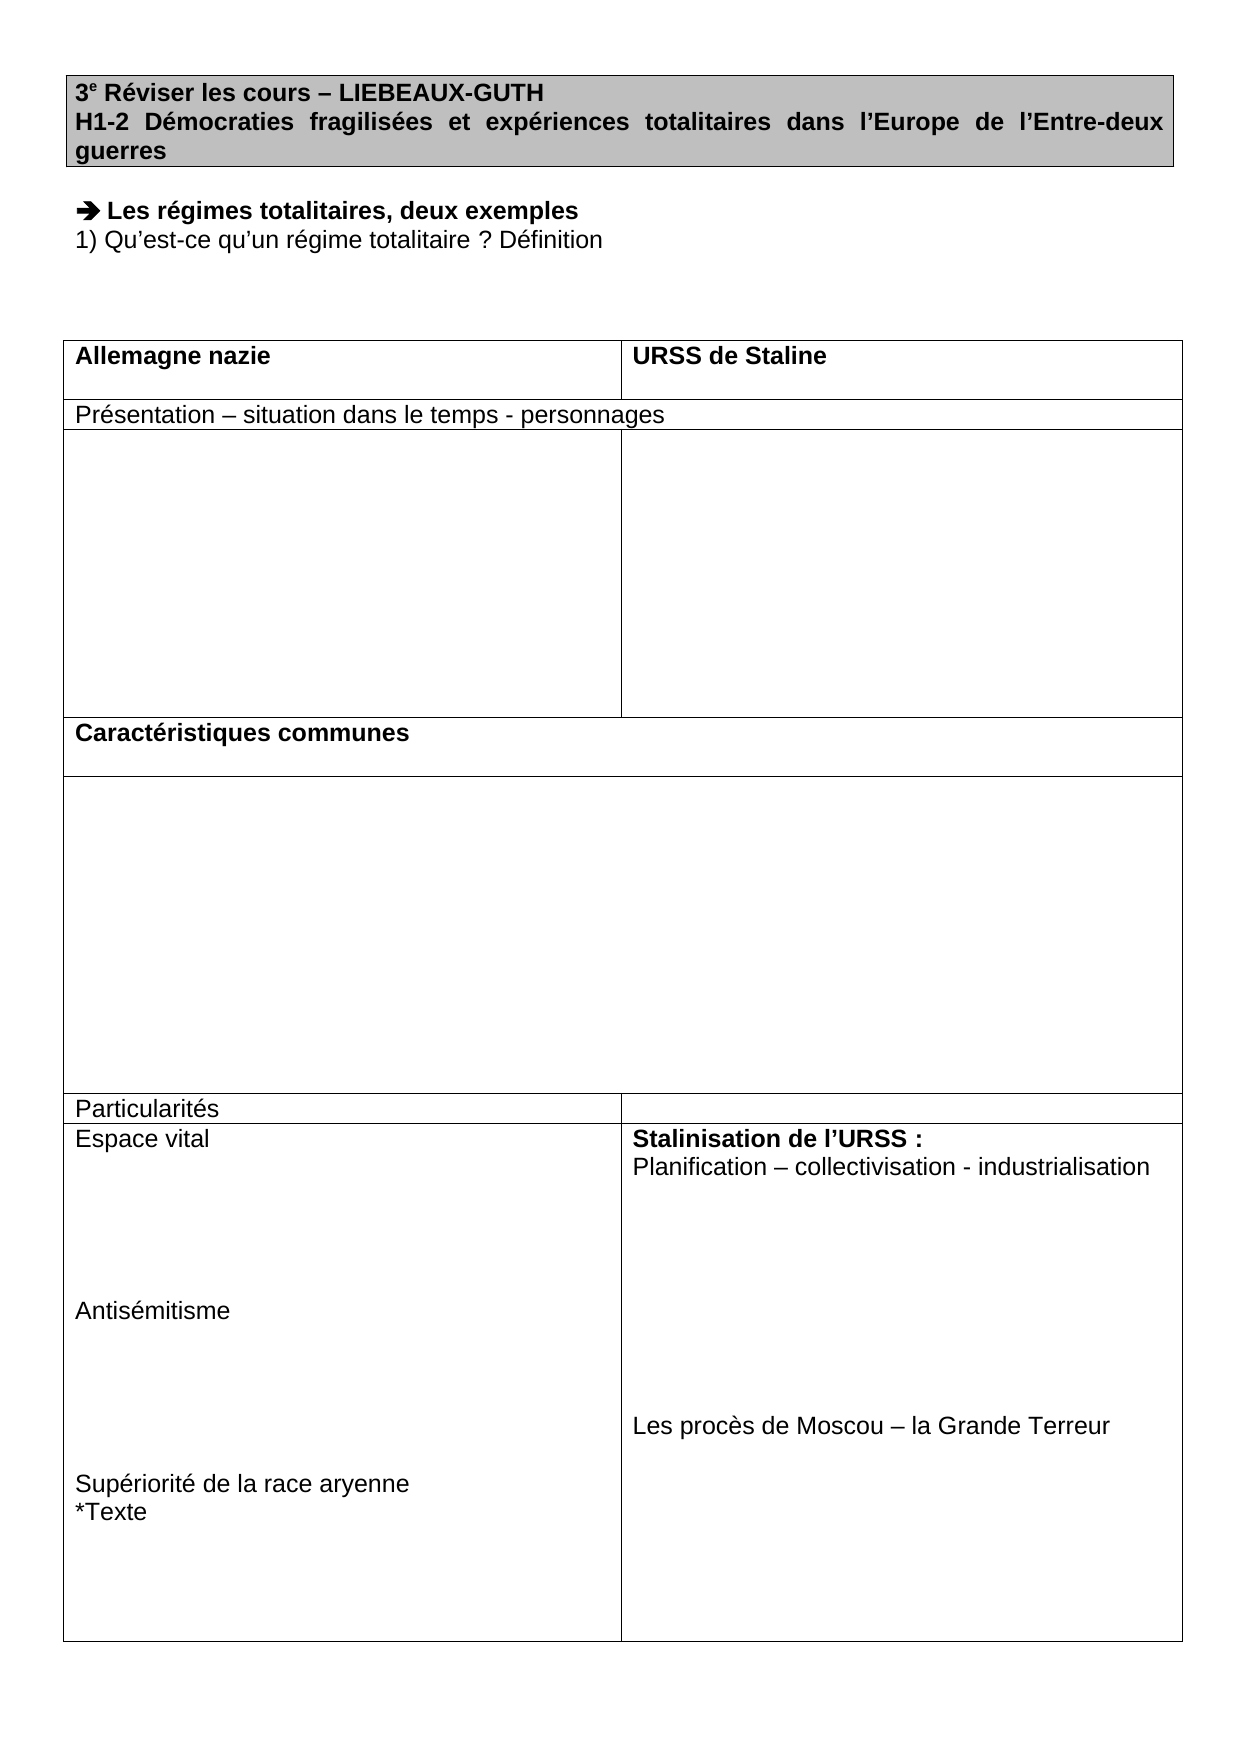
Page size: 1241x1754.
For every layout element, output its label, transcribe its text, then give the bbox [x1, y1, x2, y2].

table_cell Particularités [64, 1094, 621, 1123]
text 3e Réviser les cours – LIEBEAUX-GUTH [67, 76, 1173, 104]
table_cell Espace vital Antisémitisme Supériorité de la race aryenne *Texte [64, 1124, 621, 1641]
table_header URSS de Staline [622, 341, 1182, 399]
text Les régimes totalitaires, deux exemples [75, 196, 1165, 225]
text H1-2 Démocraties fragilisées et expériences totalitaires dans l’Europe de l’Entre-deux guerres [67, 104, 1173, 166]
table_cell [622, 430, 1182, 717]
table_cell [622, 1094, 1182, 1123]
table_cell Caractéristiques communes [64, 718, 1182, 776]
table_cell [64, 430, 621, 717]
table_cell Stalinisation de l’URSS : Planification – collectivisation - industrialisation Les procès de Moscou – la Grande Terreur [622, 1124, 1182, 1641]
text 1) Qu’est-ce qu’un régime totalitaire ? Définition [75, 225, 1165, 254]
table_header Allemagne nazie [64, 341, 621, 399]
table_cell Présentation – situation dans le temps - personnages [64, 400, 1182, 428]
table_cell [64, 777, 1182, 1093]
